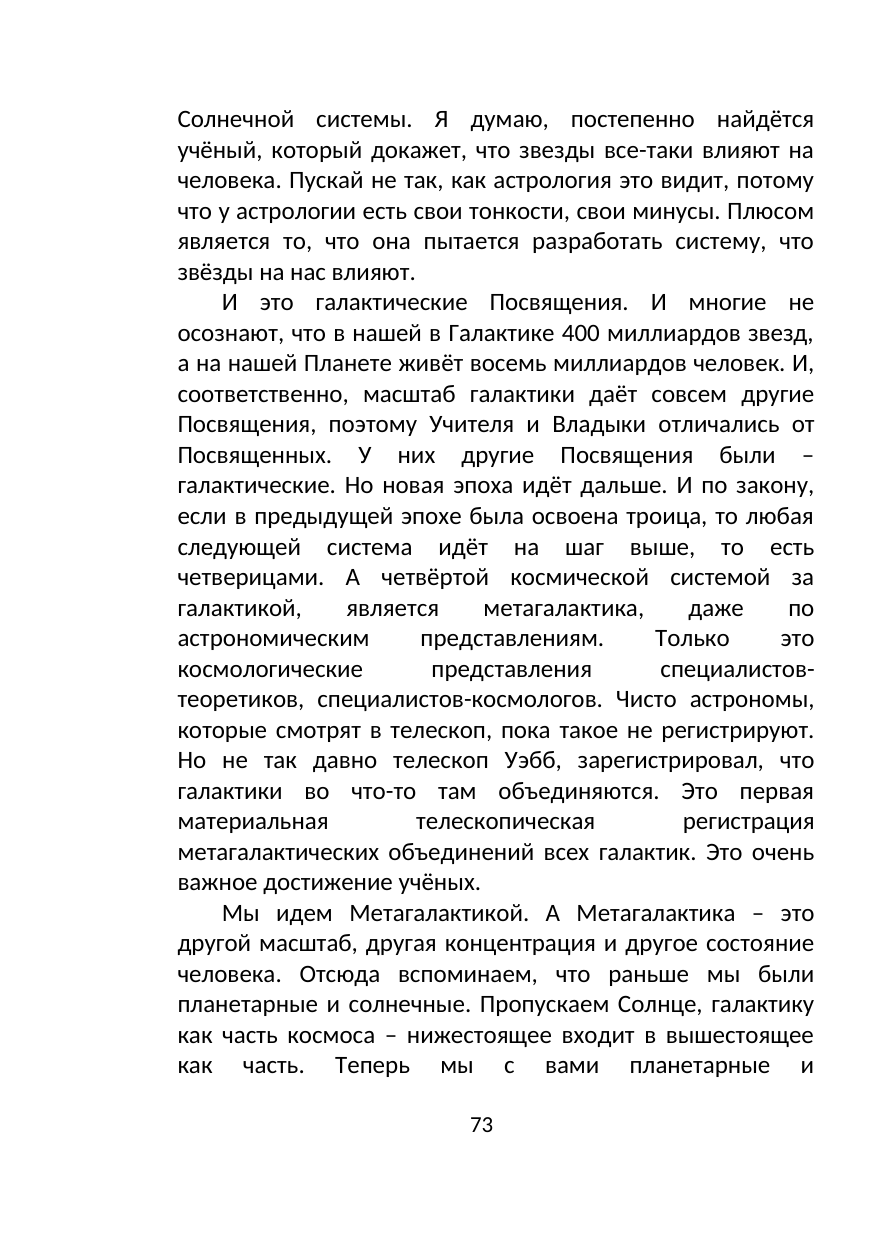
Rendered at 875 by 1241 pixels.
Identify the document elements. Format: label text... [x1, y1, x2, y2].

text И это галактические Посвящения. И многие не осознают, что в нашей в Галактике 400 миллиардов звезд, а на нашей Планете живёт восемь миллиардов человек. И, соответственно, масштаб галактики даёт совсем другие Посвящения, поэтому Учителя и Владыки отличались от Посвященных. У них другие Посвящения были – галактические. Но новая эпоха идёт дальше. И по закону, если в предыдущей эпохе была освоена троица, то любая следующей система идёт на шаг выше, то есть четверицами. А четвёртой космической системой за галактикой, является метагалактика, даже по астрономическим представлениям. Только это космологические представления специалистов-теоретиков, специалистов-космологов. Чисто астрономы, которые смотрят в телескоп, пока такое не регистрируют. Но не так давно телескоп Уэбб, зарегистрировал, что галактики во что-то там объединяются. Это первая материальная телескопическая регистрация метагалактических объединений всех галактик. Это очень важное достижение учёных. [177, 286, 815, 897]
